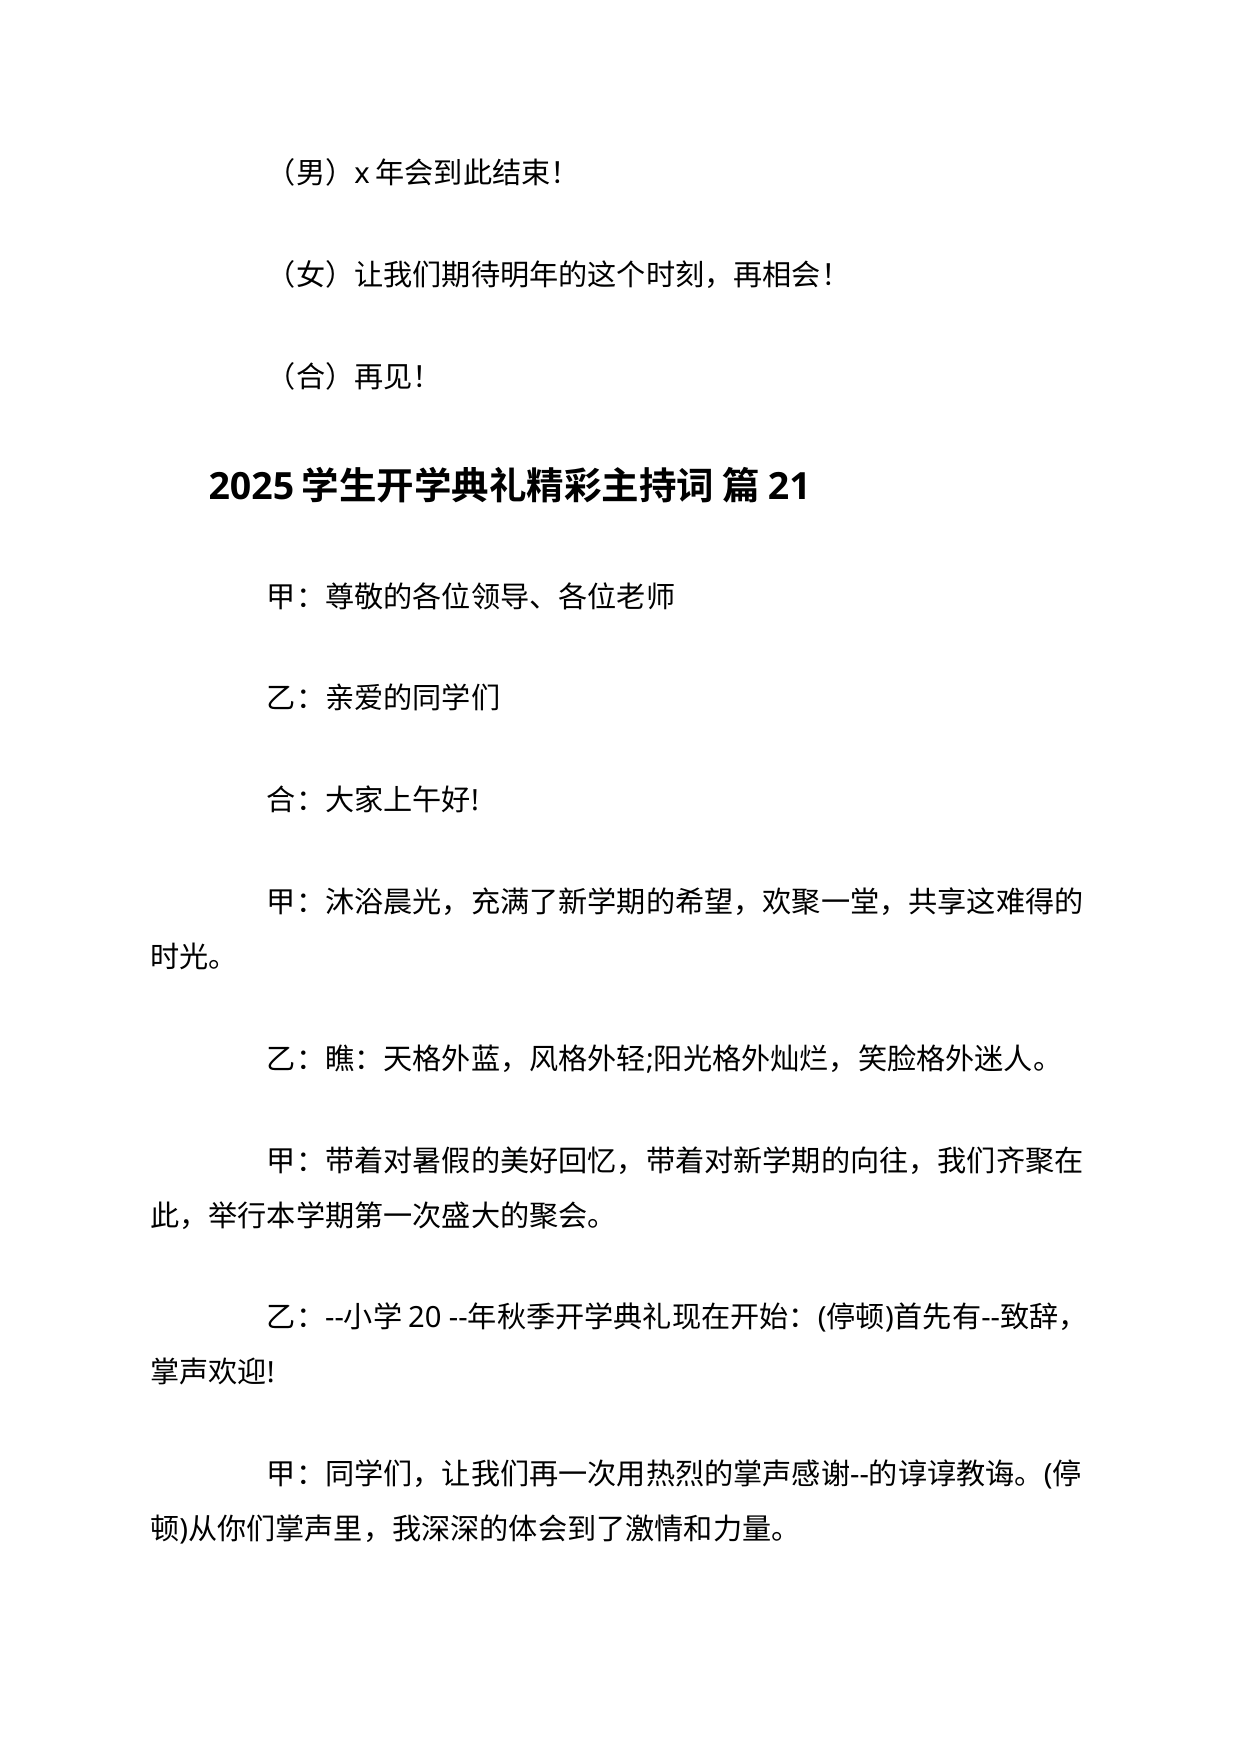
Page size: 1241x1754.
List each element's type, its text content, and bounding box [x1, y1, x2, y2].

text 2025学生开学典礼精彩主持词 篇21 [150, 456, 1090, 510]
text 甲：带着对暑假的美好回忆，带着对新学期的向往，我们齐聚在此，举行本学期第一次盛大的聚会。 [150, 1137, 1090, 1234]
text 合：大家上午好! [150, 777, 1090, 819]
text 甲：尊敬的各位领导、各位老师 [150, 573, 1090, 615]
text 乙：瞧：天格外蓝，风格外轻;阳光格外灿烂，笑脸格外迷人。 [150, 1035, 1090, 1078]
text （合）再见！ [150, 354, 1090, 396]
text （女）让我们期待明年的这个时刻，再相会！ [150, 252, 1090, 294]
text 乙：亲爱的同学们 [150, 675, 1090, 717]
text 乙：--小学20 --年秋季开学典礼现在开始：(停顿)首先有--致辞，掌声欢迎! [150, 1294, 1090, 1391]
text 甲：沐浴晨光，充满了新学期的希望，欢聚一堂，共享这难得的时光。 [150, 879, 1090, 976]
text （男）x年会到此结束！ [150, 150, 1090, 192]
text 甲：同学们，让我们再一次用热烈的掌声感谢--的谆谆教诲。(停顿)从你们掌声里，我深深的体会到了激情和力量。 [150, 1451, 1090, 1548]
